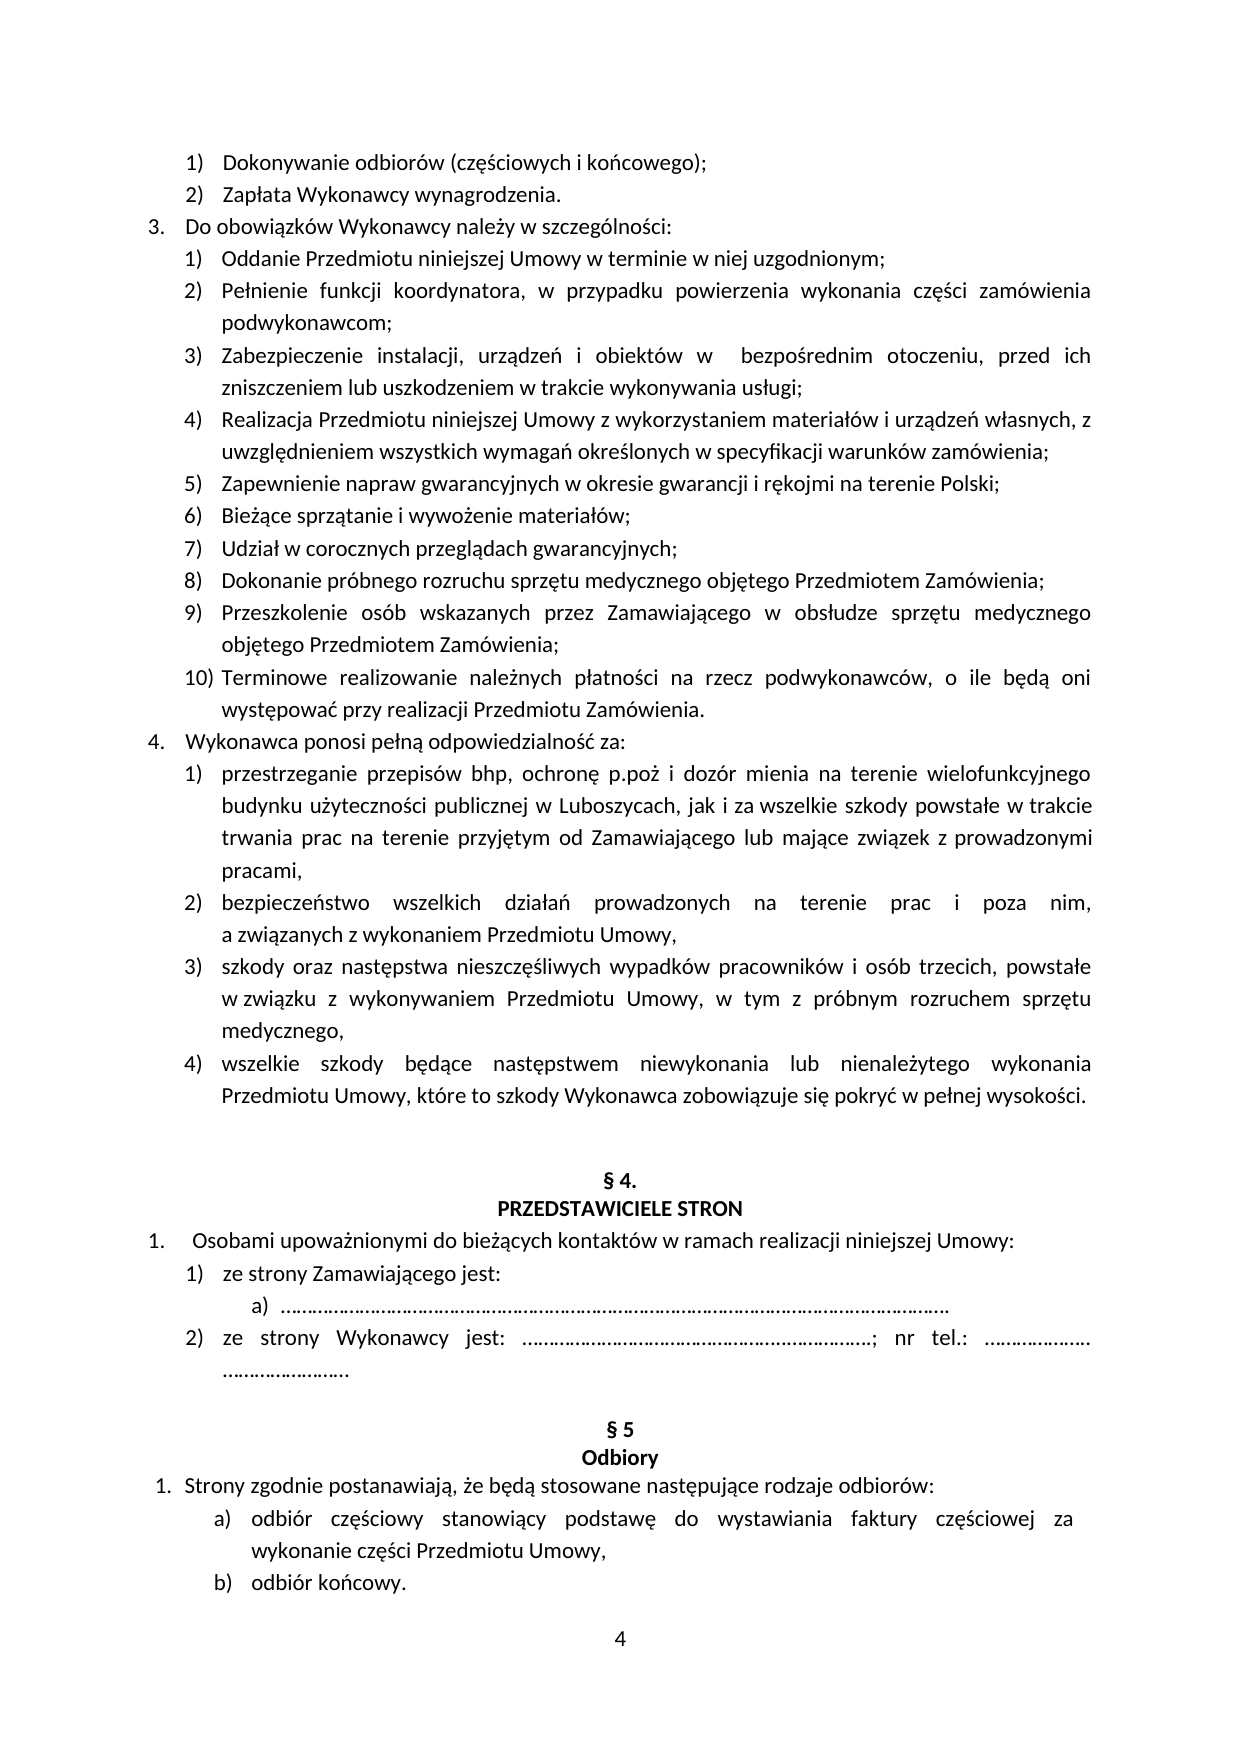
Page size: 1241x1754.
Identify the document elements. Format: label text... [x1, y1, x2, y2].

list Terminowe realizowanie należnych płatności na rzecz podwykonawców, o ile będą oni występować przy realizacji Przedmiotu Zamówienia. [184, 663, 1093, 723]
list odbiór końcowy. [213, 1568, 1074, 1596]
text § 4. [148, 1166, 1093, 1194]
list szkody oraz następstwa nieszczęśliwych wypadków pracowników i osób trzecich, powstałe w związku z wykonywaniem Przedmiotu Umowy, w tym z próbnym rozruchem sprzętu medycznego, [184, 952, 1093, 1045]
list ze strony Zamawiającego jest: [185, 1259, 1093, 1287]
list Zabezpieczenie instalacji, urządzeń i obiektów w bezpośrednim otoczeniu, przed ich zniszczeniem lub uszkodzeniem w trakcie wykonywania usługi; [184, 341, 1093, 401]
list Osobami upoważnionymi do bieżących kontaktów w ramach realizacji niniejszej Umowy: [148, 1226, 1093, 1254]
text Odbiory [148, 1443, 1093, 1471]
list Oddanie Przedmiotu niniejszej Umowy w terminie w niej uzgodnionym; [184, 244, 1093, 272]
list Strony zgodnie postanawiają, że będą stosowane następujące rodzaje odbiorów: [154, 1471, 1093, 1499]
list Wykonawca ponosi pełną odpowiedzialność za: [148, 727, 1093, 755]
list bezpieczeństwo wszelkich działań prowadzonych na terenie prac i poza nim, a związanych z wykonaniem Przedmiotu Umowy, [184, 888, 1093, 948]
list Zapłata Wykonawcy wynagrodzenia. [185, 180, 1093, 208]
list wszelkie szkody będące następstwem niewykonania lub nienależytego wykonania Przedmiotu Umowy, które to szkody Wykonawca zobowiązuje się pokryć w pełnej wysokości. [184, 1049, 1093, 1109]
list Pełnienie funkcji koordynatora, w przypadku powierzenia wykonania części zamówienia podwykonawcom; [184, 276, 1093, 337]
text § 5 [148, 1415, 1093, 1443]
list Realizacja Przedmiotu niniejszej Umowy z wykorzystaniem materiałów i urządzeń własnych, z uwzględnieniem wszystkich wymagań określonych w specyfikacji warunków zamówienia; [184, 405, 1093, 465]
list Bieżące sprzątanie i wywożenie materiałów; [184, 502, 1093, 530]
list Zapewnienie napraw gwarancyjnych w okresie gwarancji i rękojmi na terenie Polski; [184, 469, 1093, 497]
list Dokonywanie odbiorów (częściowych i końcowego); [185, 148, 1093, 176]
list przestrzeganie przepisów bhp, ochronę p.poż i dozór mienia na terenie wielofunkcyjnego budynku użyteczności publicznej w Luboszycach, jak i za wszelkie szkody powstałe w trakcie trwania prac na terenie przyjętym od Zamawiającego lub mające związek z prowadzonymi pracami, [184, 759, 1093, 884]
list ze strony Wykonawcy jest: …………………………………………..…………….; nr tel.: ………………..…………………… [185, 1323, 1093, 1383]
list Przeszkolenie osób wskazanych przez Zamawiającego w obsłudze sprzętu medycznego objętego Przedmiotem Zamówienia; [184, 598, 1093, 658]
text PRZEDSTAWICIELE STRON [148, 1194, 1093, 1222]
list odbiór częściowy stanowiący podstawę do wystawiania faktury częściowej za wykonanie części Przedmiotu Umowy, [213, 1504, 1074, 1564]
list Do obowiązków Wykonawcy należy w szczególności: [148, 212, 1093, 240]
list Udział w corocznych przeglądach gwarancyjnych; [184, 534, 1093, 562]
list ………………………………………………………………………………………………………………. [251, 1291, 1093, 1319]
list Dokonanie próbnego rozruchu sprzętu medycznego objętego Przedmiotem Zamówienia; [184, 566, 1093, 594]
